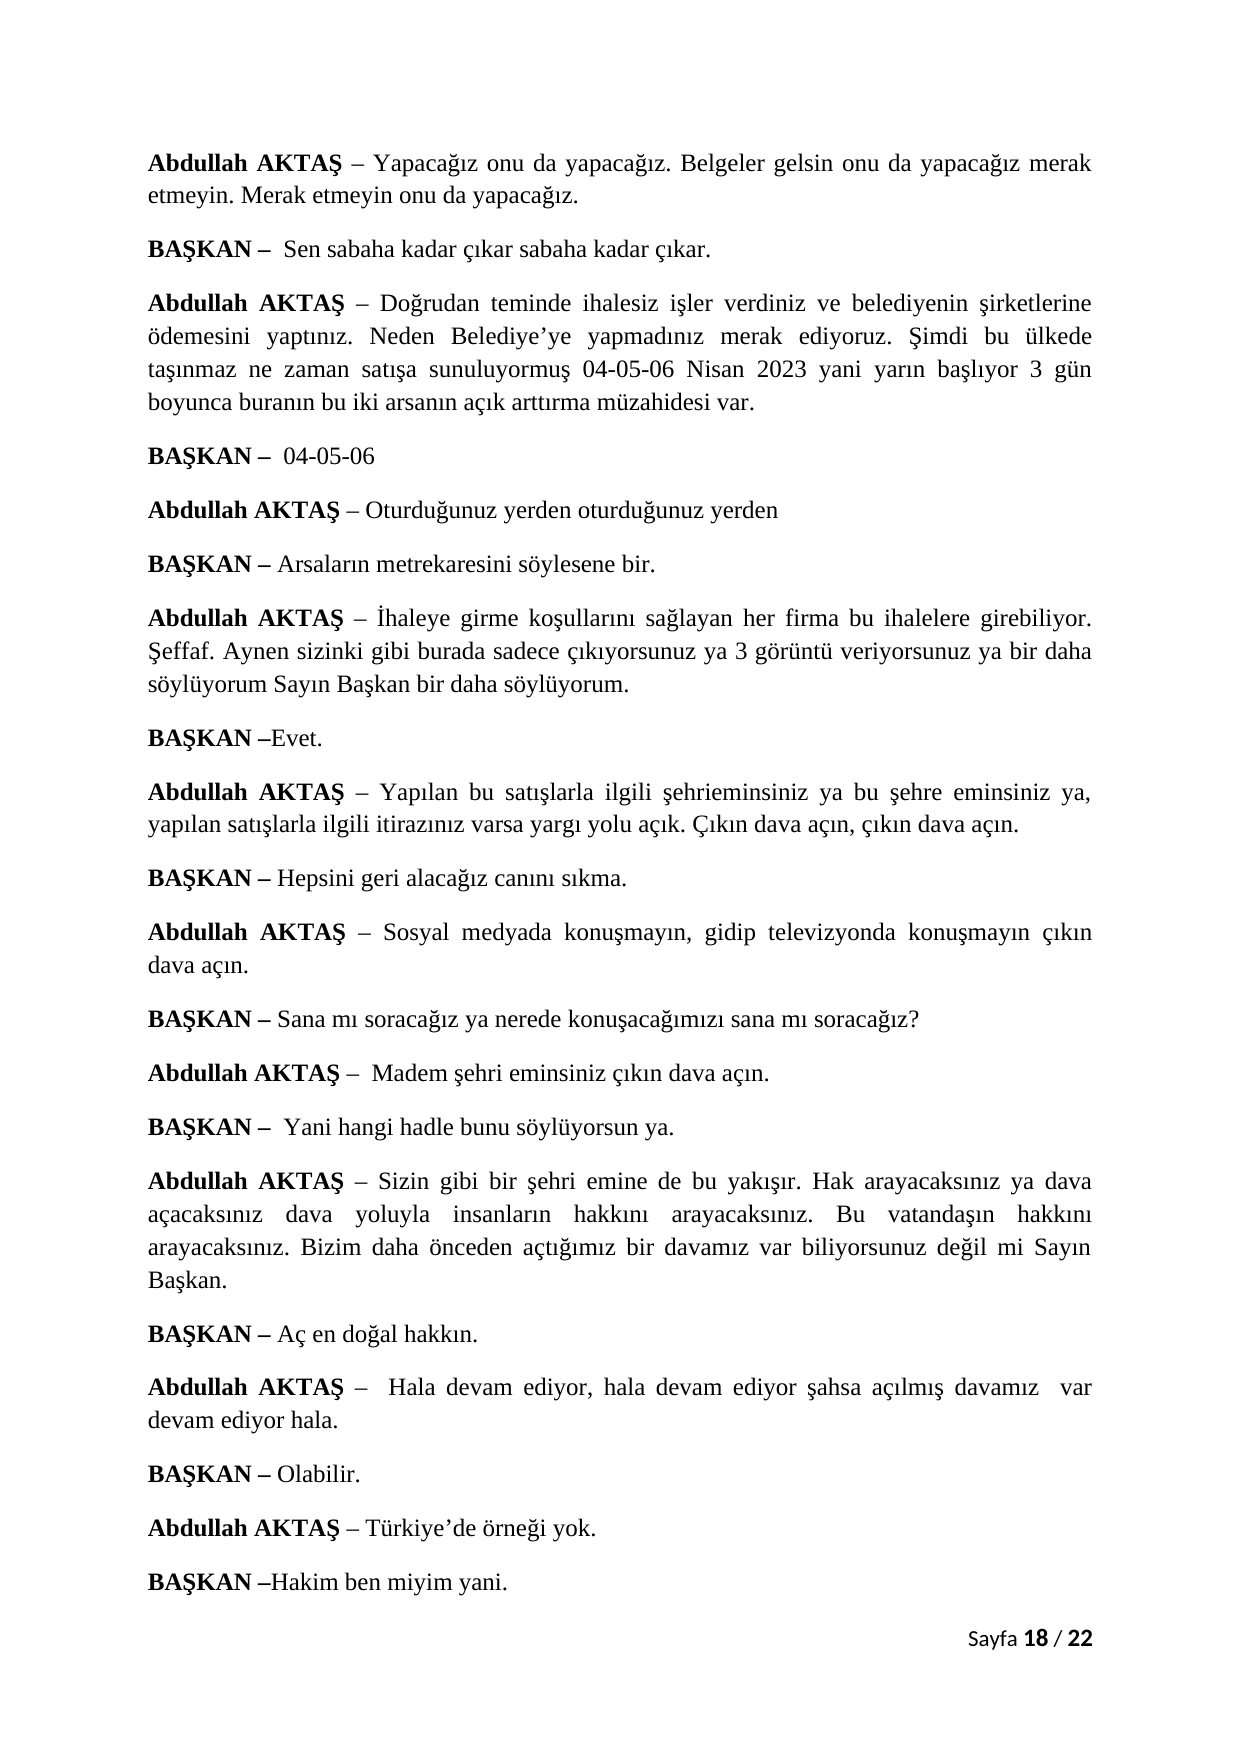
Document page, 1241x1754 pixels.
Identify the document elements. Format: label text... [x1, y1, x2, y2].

text Abdullah AKTAŞ – Yapacağız onu da yapacağız. Belgeler gelsin onu da yapacağız merak etmeyin. Merak etmeyin onu da yapacağız. [148, 148, 1093, 209]
text Abdullah AKTAŞ – Sizin gibi bir şehri emine de bu yakışır. Hak arayacaksınız ya dava açacaksınız dava yoluyla insanların hakkını arayacaksınız. Bu vatandaşın hakkını arayacaksınız. Bizim daha önceden açtığımız bir davamız var biliyorsunuz değil mi Sayın Başkan. [148, 1166, 1093, 1293]
text Abdullah AKTAŞ – Sosyal medyada konuşmayın, gidip televizyonda konuşmayın çıkın dava açın. [148, 917, 1093, 979]
text Abdullah AKTAŞ – Türkiye’de örneği yok. [148, 1513, 1093, 1542]
text Abdullah AKTAŞ – Yapılan bu satışlarla ilgili şehrieminsiniz ya bu şehre eminsiniz ya, yapılan satışlarla ilgili itirazınız varsa yargı yolu açık. Çıkın dava açın, çıkın dava açın. [148, 777, 1093, 838]
text Abdullah AKTAŞ – İhaleye girme koşullarını sağlayan her firma bu ihalelere girebiliyor. Şeffaf. Aynen sizinki gibi burada sadece çıkıyorsunuz ya 3 görüntü veriyorsunuz ya bir daha söylüyorum Sayın Başkan bir daha söylüyorum. [148, 603, 1093, 698]
text BAŞKAN – Sana mı soracağız ya nerede konuşacağımızı sana mı soracağız? [148, 1004, 1093, 1033]
text BAŞKAN – Arsaların metrekaresini söylesene bir. [148, 549, 1093, 578]
text Abdullah AKTAŞ – Hala devam ediyor, hala devam ediyor şahsa açılmış davamız var devam ediyor hala. [148, 1372, 1093, 1434]
text Abdullah AKTAŞ – Oturduğunuz yerden oturduğunuz yerden [148, 495, 1093, 524]
text BAŞKAN – Hepsini geri alacağız canını sıkma. [148, 863, 1093, 892]
text BAŞKAN – Yani hangi hadle bunu söylüyorsun ya. [148, 1112, 1093, 1141]
text BAŞKAN – 04-05-06 [148, 441, 1093, 470]
text BAŞKAN –Evet. [148, 723, 1093, 751]
text BAŞKAN – Olabilir. [148, 1459, 1093, 1488]
text Abdullah AKTAŞ – Madem şehri eminsiniz çıkın dava açın. [148, 1058, 1093, 1087]
text BAŞKAN – Aç en doğal hakkın. [148, 1319, 1093, 1347]
text BAŞKAN –Hakim ben miyim yani. [148, 1567, 1093, 1596]
text BAŞKAN – Sen sabaha kadar çıkar sabaha kadar çıkar. [148, 234, 1093, 263]
text Abdullah AKTAŞ – Doğrudan teminde ihalesiz işler verdiniz ve belediyenin şirketlerine ödemesini yaptınız. Neden Belediye’ye yapmadınız merak ediyoruz. Şimdi bu ülkede taşınmaz ne zaman satışa sunuluyormuş 04-05-06 Nisan 2023 yani yarın başlıyor 3 gün boyunca buranın bu iki arsanın açık arttırma müzahidesi var. [148, 288, 1093, 416]
